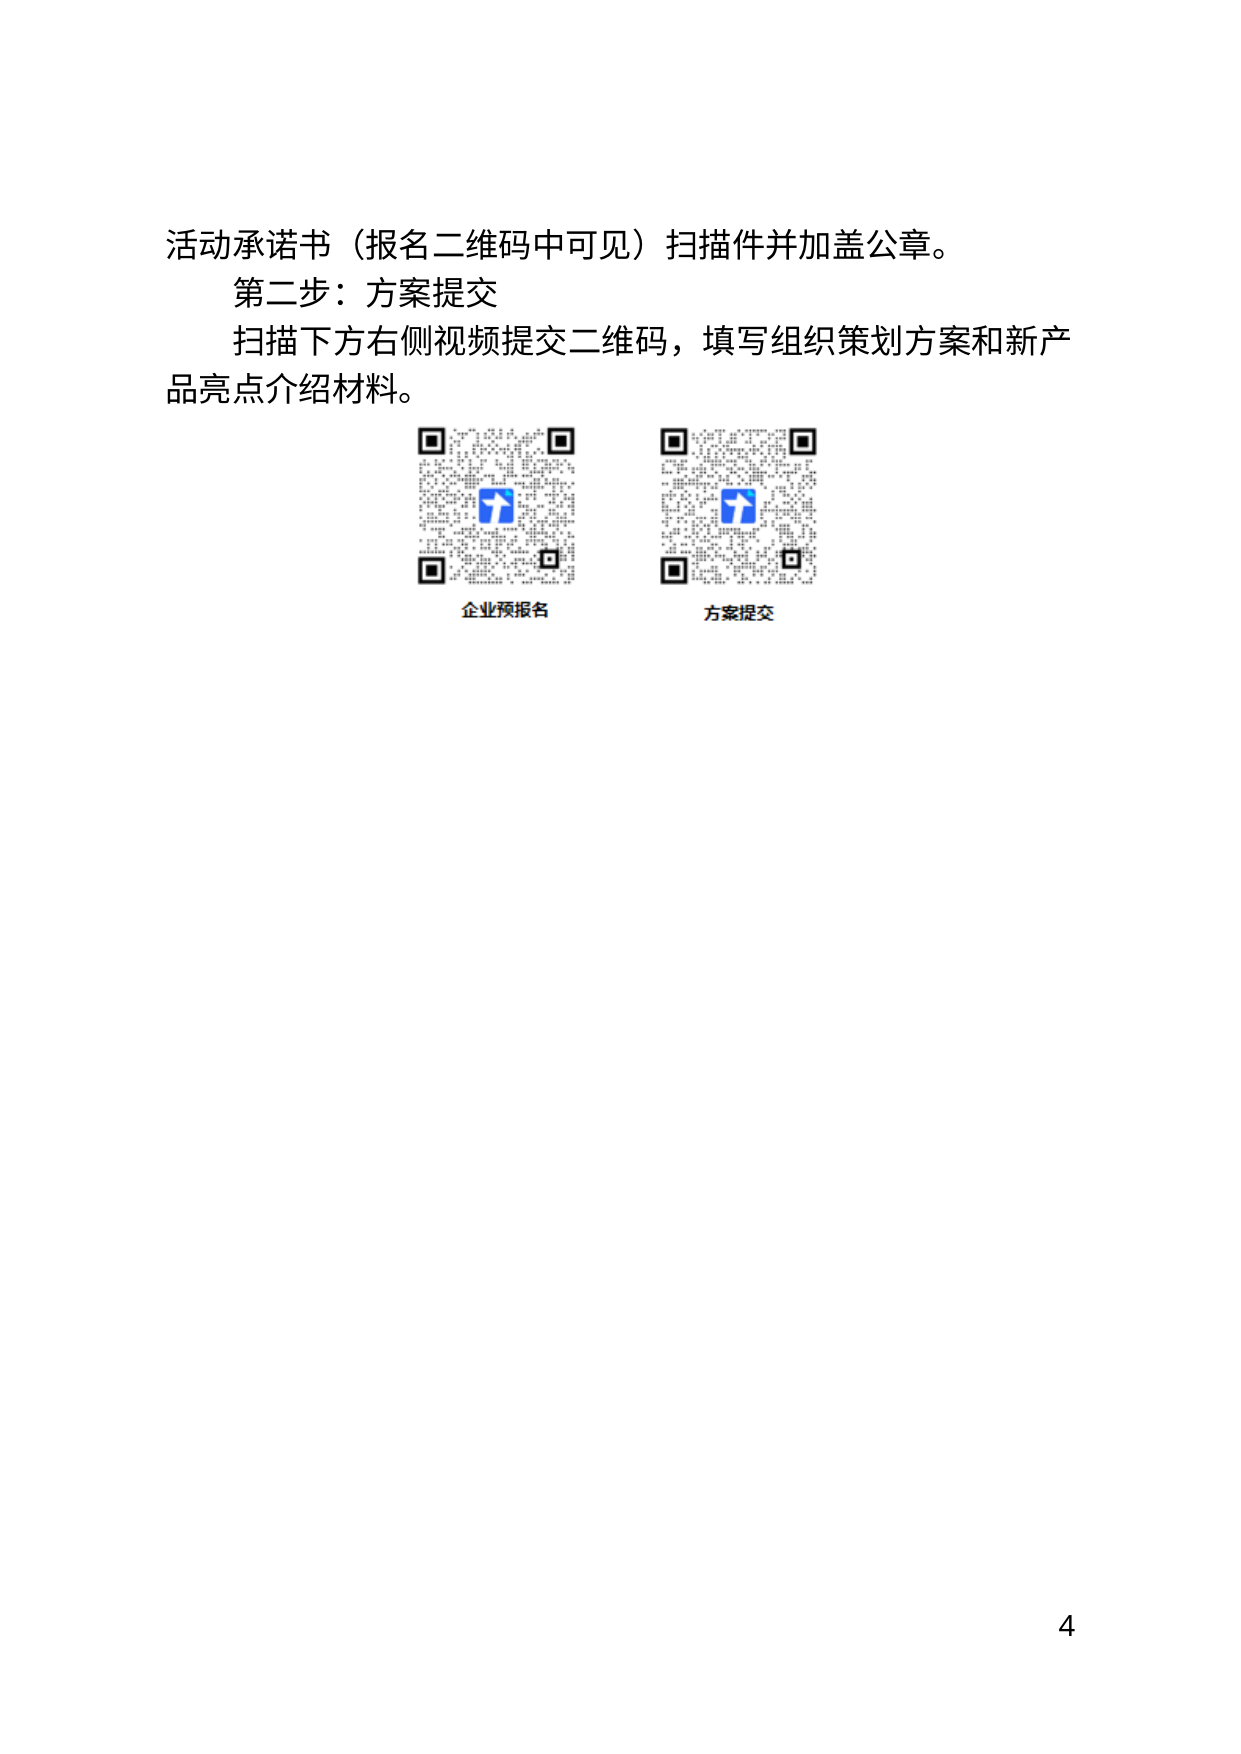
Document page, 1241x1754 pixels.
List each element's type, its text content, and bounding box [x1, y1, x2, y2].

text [165, 218, 1075, 267]
picture [401, 411, 839, 635]
text 第二步：方案提交 [165, 267, 1075, 315]
text 扫描下方右侧视频提交二维码，填写组织策划方案和新产品亮点介绍材料。 [165, 315, 1075, 411]
